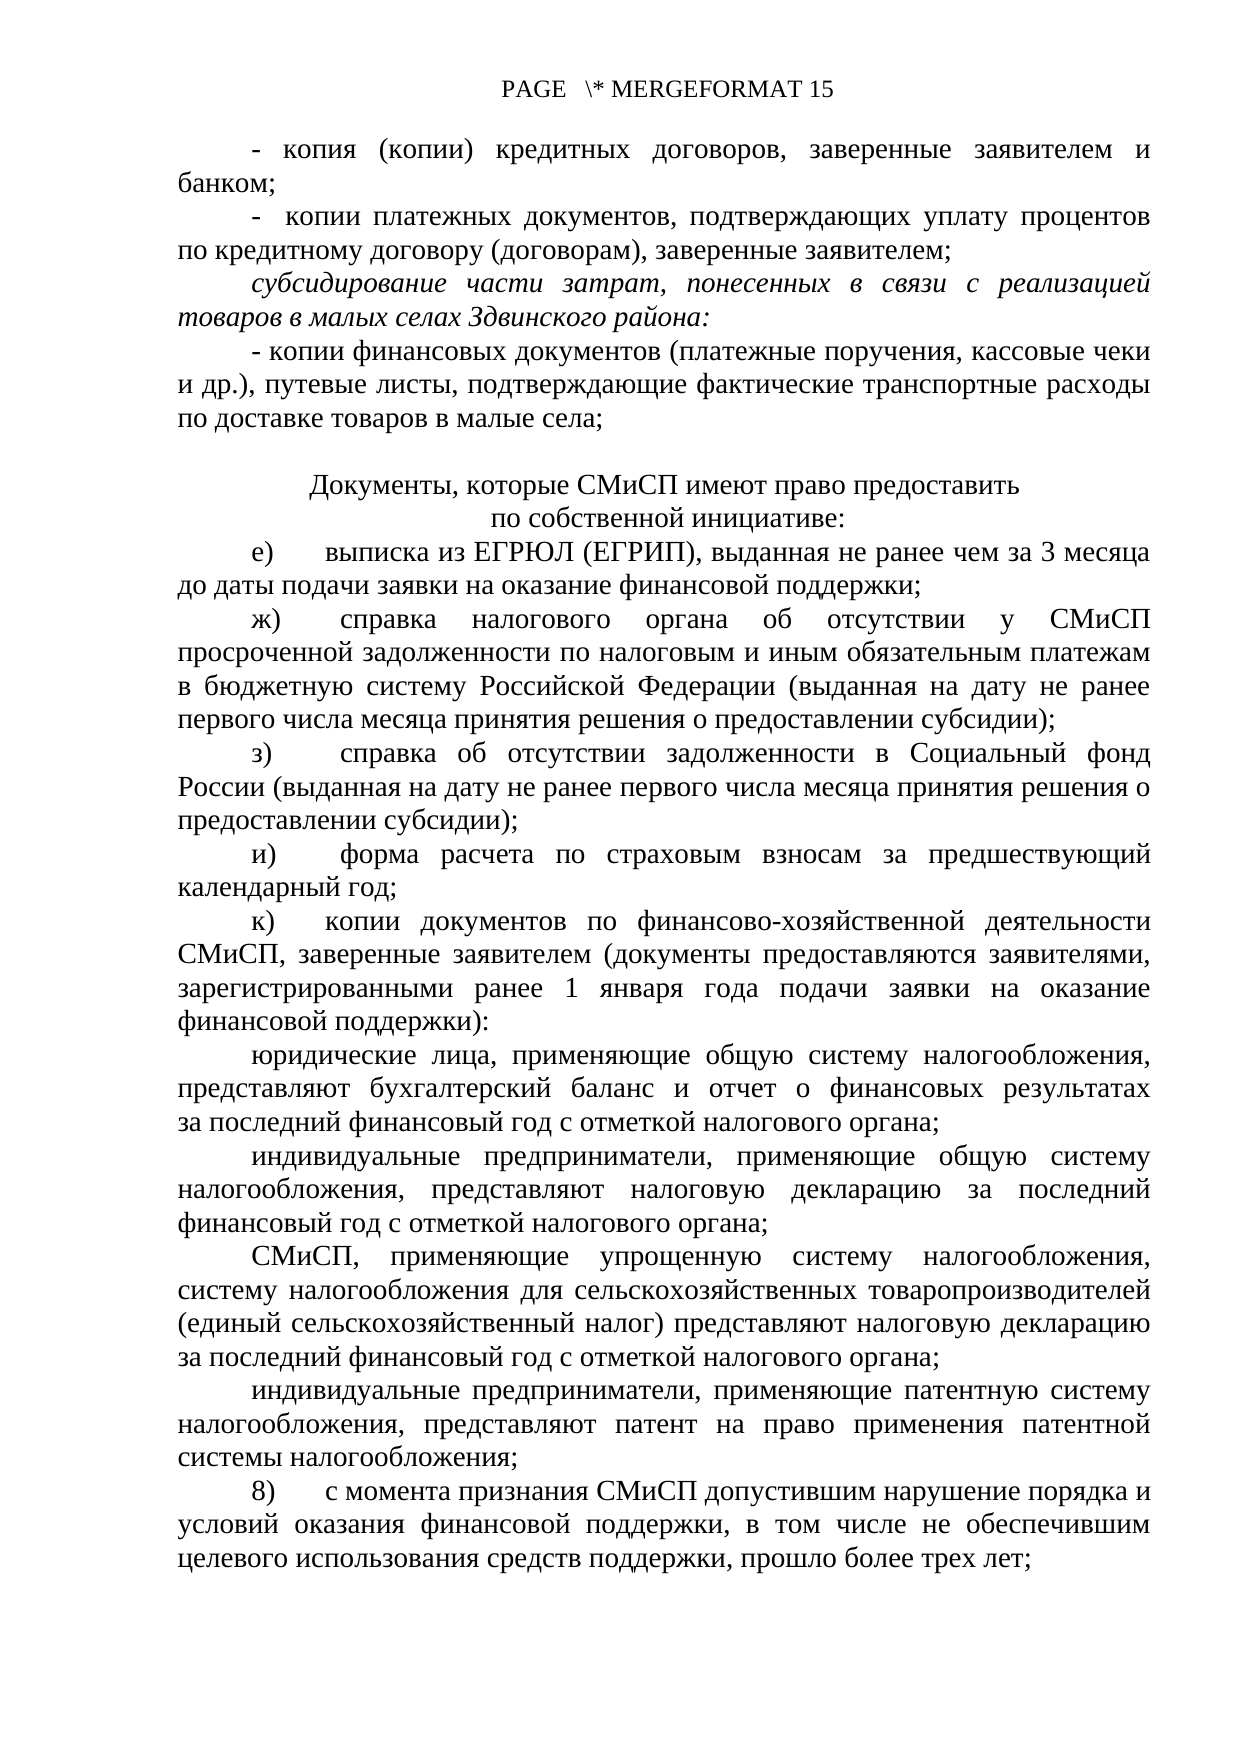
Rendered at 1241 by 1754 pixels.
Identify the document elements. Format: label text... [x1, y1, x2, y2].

list - копии финансовых документов (платежные поручения, кассовые чеки и др.), путевые листы, подтверждающие фактические транспортные расходы по доставке товаров в малые села; [177, 333, 1152, 433]
list юридические лица, применяющие общую систему налогообложения, представляют бухгалтерский баланс и отчет о финансовых результатах за последний финансовый год с отметкой налогового органа; [177, 1037, 1152, 1138]
list СМиСП, применяющие упрощенную систему налогообложения, систему налогообложения для сельскохозяйственных товаропроизводителей (единый сельскохозяйственный налог) представляют налоговую декларацию за последний финансовый год с отметкой налогового органа; [177, 1238, 1152, 1372]
list субсидирование части затрат, понесенных в связи с реализацией товаров в малых селах Здвинского района: [177, 266, 1152, 333]
list выписка из ЕГРЮЛ (ЕГРИП), выданная не ранее чем за 3 месяца до даты подачи заявки на оказание финансовой поддержки; [177, 534, 1152, 601]
list справка налогового органа об отсутствии у СМиСП просроченной задолженности по налоговым и иным обязательным платежам в бюджетную систему Российской Федерации (выданная на дату не ранее первого числа месяца принятия решения о предоставлении субсидии); [177, 601, 1152, 735]
list копии документов по финансово-хозяйственной деятельности СМиСП, заверенные заявителем (документы предоставляются заявителями, зарегистрированными ранее 1 января года подачи заявки на оказание финансовой поддержки): [177, 903, 1152, 1037]
list индивидуальные предприниматели, применяющие общую систему налогообложения, представляют налоговую декларацию за последний финансовый год с отметкой налогового органа; [177, 1138, 1152, 1238]
list - копия (копии) кредитных договоров, заверенные заявителем и банком; [177, 131, 1152, 198]
list справка об отсутствии задолженности в Социальный фонд России (выданная на дату не ранее первого числа месяца принятия решения о предоставлении субсидии); [177, 735, 1152, 836]
list форма расчета по страховым взносам за предшествующий календарный год; [177, 836, 1152, 903]
list с момента признания СМиСП допустившим нарушение порядка и условий оказания финансовой поддержки, в том числе не обеспечившим целевого использования средств поддержки, прошло более трех лет; [177, 1473, 1152, 1574]
subtitle Документы, которые СМиСП имеют право предоставить [177, 467, 1152, 500]
subtitle по собственной инициативе: [177, 500, 1152, 534]
list индивидуальные предприниматели, применяющие патентную систему налогообложения, представляют патент на право применения патентной системы налогообложения; [177, 1372, 1152, 1473]
list - копии платежных документов, подтверждающих уплату процентов по кредитному договору (договорам), заверенные заявителем; [177, 198, 1152, 266]
